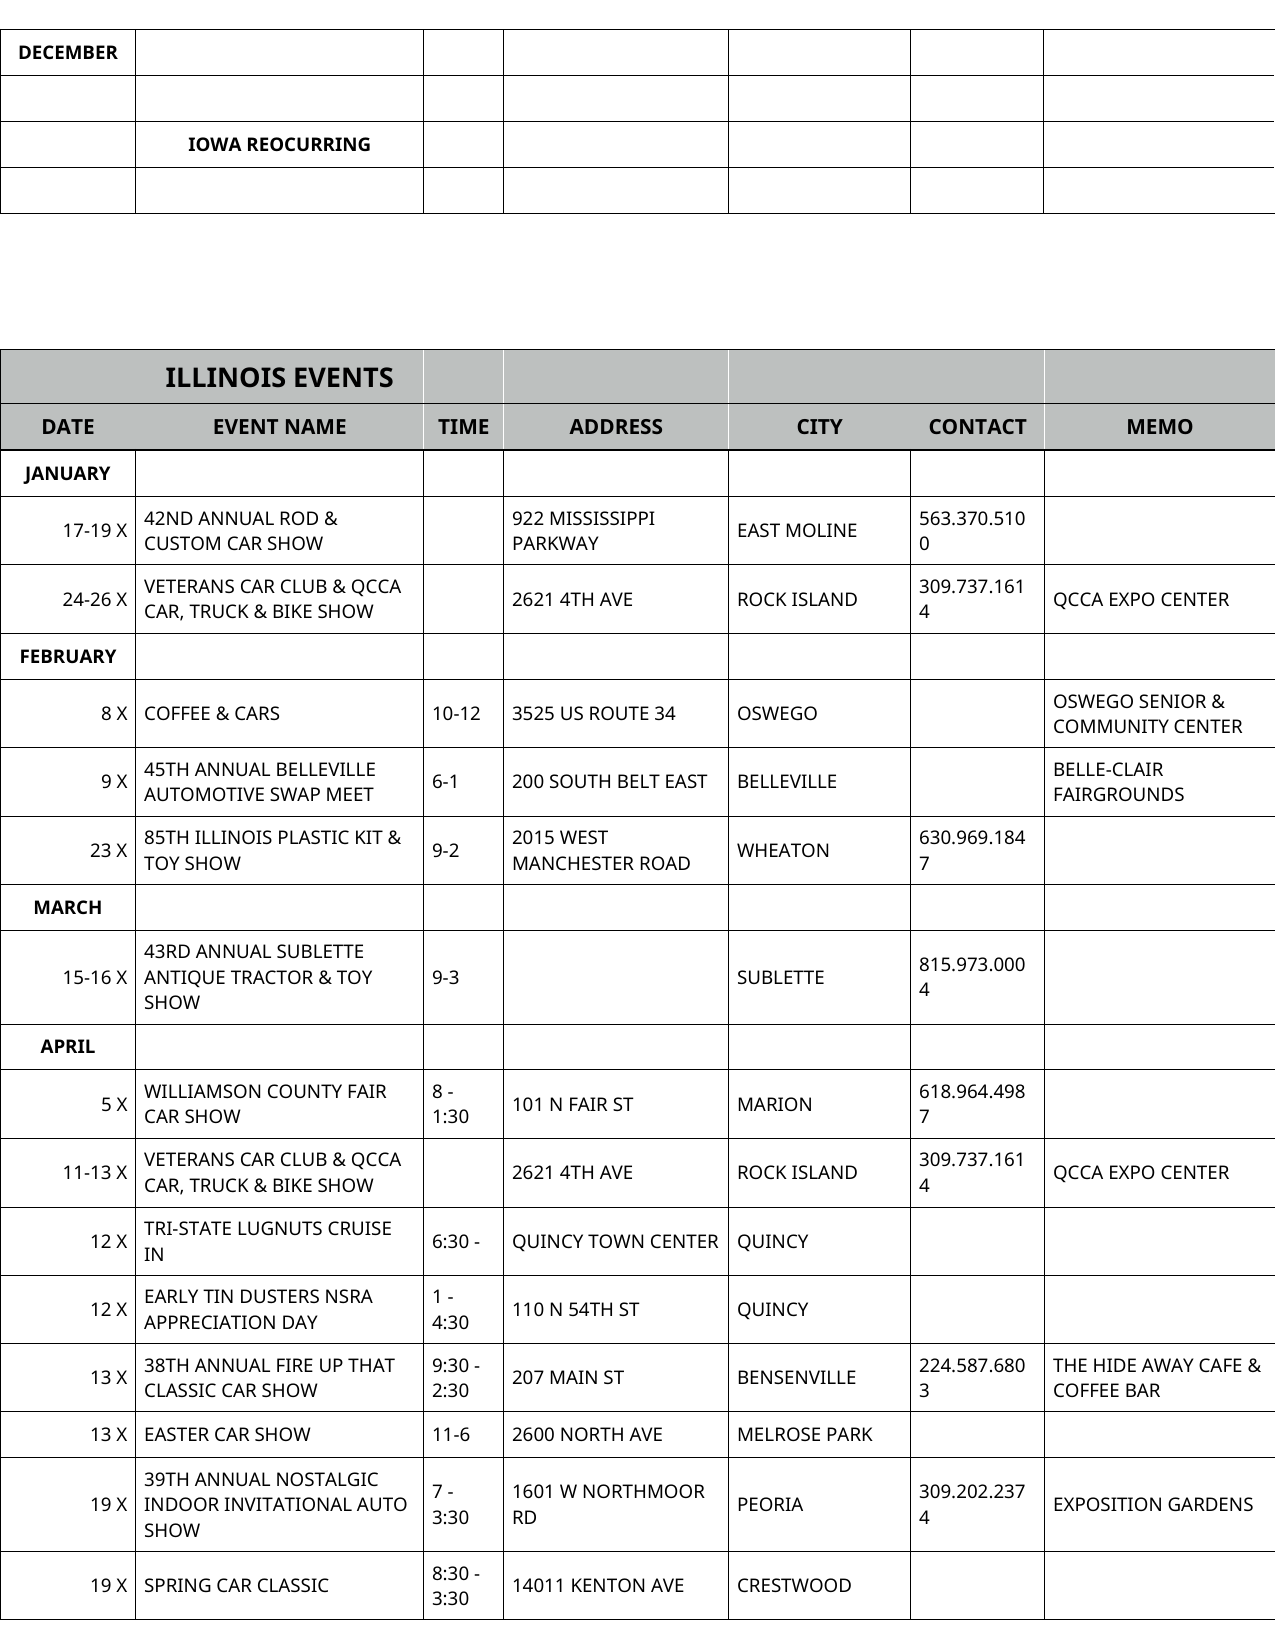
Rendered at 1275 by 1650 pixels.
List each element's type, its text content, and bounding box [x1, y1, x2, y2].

table_cell 23 X [1, 817, 135, 884]
table_cell 8 X [1, 680, 135, 747]
table_header [729, 350, 911, 403]
table_cell 24-26 X [1, 565, 135, 633]
table_cell [911, 168, 1043, 212]
table_cell [1, 168, 135, 212]
table_cell [911, 451, 1044, 496]
table_cell VETERANS CAR CLUB & QCCA CAR, TRUCK & BIKE SHOW [136, 565, 423, 633]
table_cell EXPOSITION GARDENS [1045, 1458, 1275, 1551]
table_cell [729, 76, 910, 121]
table_cell [1044, 30, 1275, 75]
table_cell 8 - 1:30 [424, 1070, 503, 1138]
table_cell [1, 122, 135, 167]
table_cell BENSENVILLE [729, 1344, 910, 1411]
table_cell [424, 30, 503, 75]
table_cell 6:30 - [424, 1208, 503, 1275]
table_cell [136, 76, 423, 121]
table_cell OSWEGO [729, 680, 910, 747]
table_cell ADDRESS [504, 404, 728, 449]
table_cell [911, 634, 1044, 679]
table_cell 19 X [1, 1552, 135, 1619]
table_cell [911, 1412, 1044, 1457]
table_cell [911, 1276, 1044, 1343]
table_header [1, 350, 136, 403]
table_cell [1044, 75, 1275, 121]
table_cell [136, 885, 423, 930]
table_cell 2621 4TH AVE [504, 1139, 728, 1207]
table_cell [504, 451, 728, 496]
table_cell ROCK ISLAND [729, 1139, 910, 1207]
table_cell [1045, 931, 1275, 1023]
table_cell 2600 NORTH AVE [504, 1412, 728, 1457]
table_cell FEBRUARY [1, 634, 135, 679]
table_cell [729, 634, 910, 679]
table_cell 309.737.1614 [911, 565, 1044, 633]
table_cell ROCK ISLAND [729, 565, 910, 633]
table_cell 42ND ANNUAL ROD & CUSTOM CAR SHOW [136, 497, 423, 564]
table_cell QCCA EXPO CENTER [1045, 565, 1275, 633]
table_cell [424, 885, 503, 930]
table_cell [504, 634, 728, 679]
table_cell 815.973.0004 [911, 931, 1044, 1023]
table_cell [729, 885, 910, 930]
table_cell 110 N 54TH ST [504, 1276, 728, 1343]
table_cell [1045, 1208, 1275, 1275]
table_cell WILLIAMSON COUNTY FAIR CAR SHOW [136, 1070, 423, 1138]
table_cell 14011 KENTON AVE [504, 1552, 728, 1619]
table_cell EVENT NAME [136, 404, 423, 449]
table_cell [911, 1208, 1044, 1275]
table_cell IOWA REOCURRING [136, 122, 423, 167]
table_cell [1045, 1025, 1275, 1069]
table_cell DECEMBER [1, 30, 135, 75]
table_cell [504, 122, 728, 167]
table_cell SPRING CAR CLASSIC [136, 1552, 423, 1619]
table_cell 200 SOUTH BELT EAST [504, 748, 728, 816]
table_cell 11-13 X [1, 1139, 135, 1207]
table_cell MARCH [1, 885, 135, 930]
table_cell MEMO [1045, 404, 1275, 449]
table_cell [424, 168, 503, 212]
table_cell 15-16 X [1, 931, 135, 1023]
table_cell 12 X [1, 1276, 135, 1343]
table_cell [1045, 1552, 1275, 1619]
table_cell 2621 4TH AVE [504, 565, 728, 633]
table_cell [911, 680, 1044, 747]
table_cell 1 - 4:30 [424, 1276, 503, 1343]
table_cell 9:30 - 2:30 [424, 1344, 503, 1411]
table_header [504, 350, 728, 403]
table_cell QCCA EXPO CENTER [1045, 1139, 1275, 1207]
table_cell [424, 565, 503, 633]
table_cell TIME [424, 404, 503, 449]
table_cell 12 X [1, 1208, 135, 1275]
table_cell [424, 451, 503, 496]
table_cell [1045, 1276, 1275, 1343]
table_cell [1045, 634, 1275, 679]
table_cell 630.969.1847 [911, 817, 1044, 884]
table_cell [911, 30, 1043, 75]
table_cell PEORIA [729, 1458, 910, 1551]
table_cell [911, 1552, 1044, 1619]
table_cell [424, 122, 503, 167]
table_cell 1601 W NORTHMOOR RD [504, 1458, 728, 1551]
table_cell JANUARY [1, 451, 135, 496]
table_cell 309.202.2374 [911, 1458, 1044, 1551]
table_cell 8:30 - 3:30 [424, 1552, 503, 1619]
table_cell [1045, 451, 1275, 496]
table_cell 5 X [1, 1070, 135, 1138]
table_cell 309.737.1614 [911, 1139, 1044, 1207]
table_cell 9-2 [424, 817, 503, 884]
table_cell [911, 885, 1044, 930]
table_cell [729, 168, 910, 212]
table_cell [136, 451, 423, 496]
table_cell [136, 1025, 423, 1069]
table_header ILLINOIS EVENTS [136, 350, 423, 403]
table_cell WHEATON [729, 817, 910, 884]
table_cell [911, 1025, 1044, 1069]
table_cell [424, 497, 503, 564]
table_cell [504, 76, 728, 121]
table_cell BELLE-CLAIR FAIRGROUNDS [1045, 748, 1275, 816]
table_cell [504, 1025, 728, 1069]
table_cell [729, 1025, 910, 1069]
table_cell BELLEVILLE [729, 748, 910, 816]
table_cell [136, 168, 423, 212]
table_cell QUINCY [729, 1276, 910, 1343]
table_cell [729, 122, 910, 167]
table_header [424, 350, 503, 403]
table_cell [911, 748, 1044, 816]
table_cell [504, 168, 728, 212]
table_cell [1045, 817, 1275, 884]
table_cell 43RD ANNUAL SUBLETTE ANTIQUE TRACTOR & TOY SHOW [136, 931, 423, 1023]
table_cell 45TH ANNUAL BELLEVILLE AUTOMOTIVE SWAP MEET [136, 748, 423, 816]
table_cell DATE [1, 404, 136, 449]
table_cell 13 X [1, 1412, 135, 1457]
table_cell CONTACT [911, 404, 1044, 449]
table_cell [911, 122, 1043, 167]
table_cell 563.370.5100 [911, 497, 1044, 564]
table_cell [424, 634, 503, 679]
table_cell SUBLETTE [729, 931, 910, 1023]
table_cell [1045, 885, 1275, 930]
table_cell [504, 885, 728, 930]
table_cell [1045, 1412, 1275, 1457]
table_cell 19 X [1, 1458, 135, 1551]
table_cell EAST MOLINE [729, 497, 910, 564]
table_cell 7 - 3:30 [424, 1458, 503, 1551]
table_cell [1045, 1070, 1275, 1138]
table_cell [136, 634, 423, 679]
table_cell [1044, 121, 1275, 167]
table_cell [1, 76, 135, 121]
table_cell 9-3 [424, 931, 503, 1023]
table_header [911, 350, 1044, 403]
table_cell [136, 30, 423, 75]
table_cell CRESTWOOD [729, 1552, 910, 1619]
table_cell [504, 30, 728, 75]
table_cell [1044, 167, 1275, 212]
table_cell MARION [729, 1070, 910, 1138]
table_cell [729, 30, 910, 75]
table_header [1045, 350, 1275, 403]
table_cell COFFEE & CARS [136, 680, 423, 747]
table_cell [911, 76, 1043, 121]
table_cell [729, 451, 910, 496]
table_cell THE HIDE AWAY CAFE & COFFEE BAR [1045, 1344, 1275, 1411]
table_cell CITY [729, 404, 911, 449]
table_cell 922 MISSISSIPPI PARKWAY [504, 497, 728, 564]
table_cell 2015 WEST MANCHESTER ROAD [504, 817, 728, 884]
table_cell [424, 1139, 503, 1207]
table_cell MELROSE PARK [729, 1412, 910, 1457]
table_cell APRIL [1, 1025, 135, 1069]
table_cell 13 X [1, 1344, 135, 1411]
table_cell 17-19 X [1, 497, 135, 564]
table_cell 224.587.6803 [911, 1344, 1044, 1411]
table_cell [424, 1025, 503, 1069]
table_cell EASTER CAR SHOW [136, 1412, 423, 1457]
table_cell 3525 US ROUTE 34 [504, 680, 728, 747]
table_cell 6-1 [424, 748, 503, 816]
table_cell VETERANS CAR CLUB & QCCA CAR, TRUCK & BIKE SHOW [136, 1139, 423, 1207]
table_cell EARLY TIN DUSTERS NSRA APPRECIATION DAY [136, 1276, 423, 1343]
table_cell [1045, 497, 1275, 564]
table_cell 618.964.4987 [911, 1070, 1044, 1138]
table_cell 39TH ANNUAL NOSTALGIC INDOOR INVITATIONAL AUTO SHOW [136, 1458, 423, 1551]
table_cell 11-6 [424, 1412, 503, 1457]
table_cell OSWEGO SENIOR & COMMUNITY CENTER [1045, 680, 1275, 747]
table_cell QUINCY [729, 1208, 910, 1275]
table_cell [424, 76, 503, 121]
table_cell 101 N FAIR ST [504, 1070, 728, 1138]
table_cell 10-12 [424, 680, 503, 747]
table_cell QUINCY TOWN CENTER [504, 1208, 728, 1275]
table_cell 38TH ANNUAL FIRE UP THAT CLASSIC CAR SHOW [136, 1344, 423, 1411]
table_cell [504, 931, 728, 1023]
table_cell 207 MAIN ST [504, 1344, 728, 1411]
table_cell 85TH ILLINOIS PLASTIC KIT & TOY SHOW [136, 817, 423, 884]
table_cell TRI-STATE LUGNUTS CRUISE IN [136, 1208, 423, 1275]
table_cell 9 X [1, 748, 135, 816]
